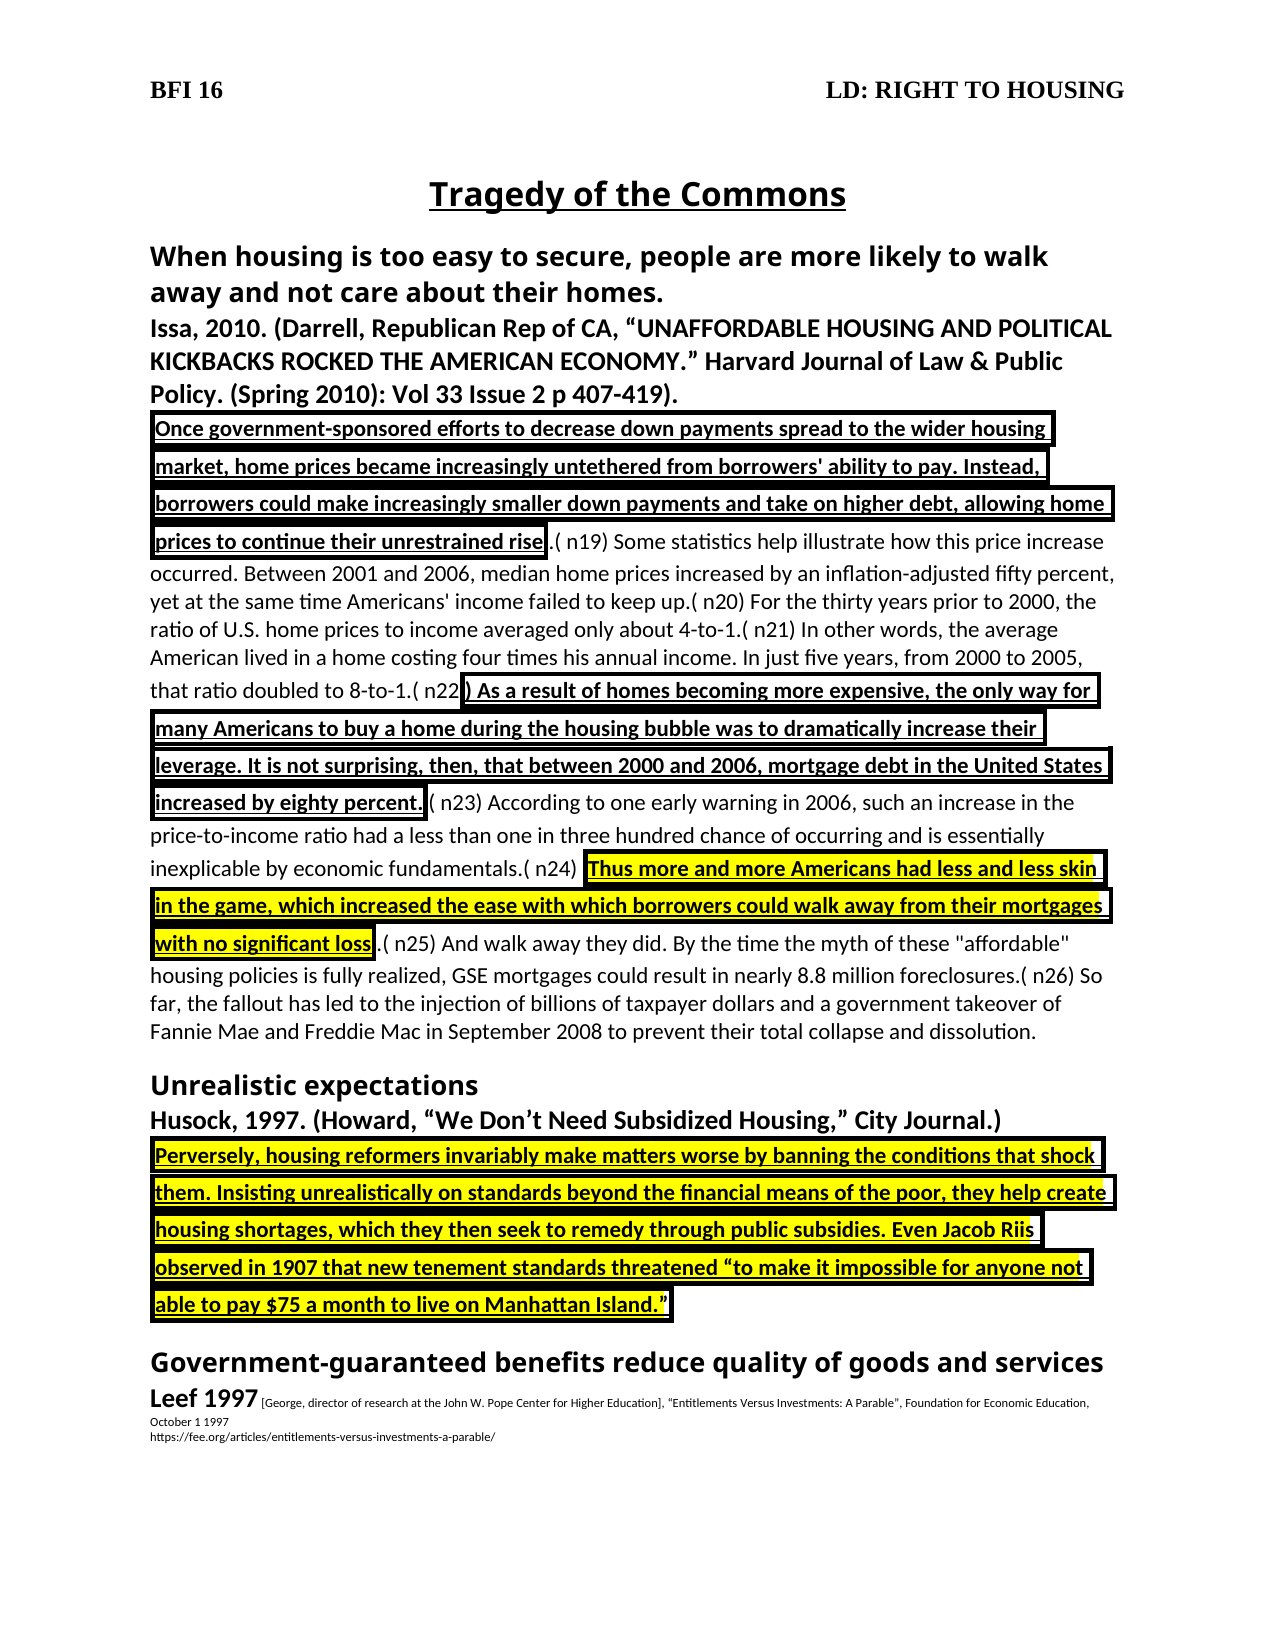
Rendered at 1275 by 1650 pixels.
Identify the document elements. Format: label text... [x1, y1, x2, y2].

text Issa, 2010. (Darrell, Republican Rep of CA, “UNAFFORDABLE HOUSING AND POLITICAL KICKBACKS ROCKED THE AMERICAN ECONOMY.” Harvard Journal of Law & Public Policy. (Spring 2010): Vol 33 Issue 2 p 407-419). [150, 311, 1125, 410]
text Husock, 1997. (Howard, “We Don’t Need Subsidized Housing,” City Journal.) [150, 1103, 1125, 1136]
subtitle Government-guaranteed benefits reduce quality of goods and services [150, 1344, 1125, 1381]
text Leef 1997 [George, director of research at the John W. Pope Center for Higher Education], “Entitlements Versus Investments: A Parable”, Foundation for Economic Education, October 1 1997 [150, 1381, 1125, 1429]
subtitle Tragedy of the Commons [150, 171, 1125, 216]
subtitle Unrealistic expectations [150, 1066, 1125, 1103]
text https://fee.org/articles/entitlements-versus-investments-a-parable/ [150, 1429, 1125, 1444]
text Once government-sponsored efforts to decrease down payments spread to the wider housing market, home prices became increasingly untethered from borrowers' ability to pay. Instead, borrowers could make increasingly smaller down payments and take on higher debt, allowing home prices to continue their unrestrained rise.( n19) Some statistics help illustrate how this price increase occurred. Between 2001 and 2006, median home prices increased by an inflation-adjusted fifty percent, yet at the same time Americans' income failed to keep up.( n20) For the thirty years prior to 2000, the ratio of U.S. home prices to income averaged only about 4-to-1.( n21) In other words, the average American lived in a home costing four times his annual income. In just five years, from 2000 to 2005, that ratio doubled to 8-to-1.( n22) As a result of homes becoming more expensive, the only way for many Americans to buy a home during the housing bubble was to dramatically increase their leverage. It is not surprising, then, that between 2000 and 2006, mortgage debt in the United States increased by eighty percent.( n23) According to one early warning in 2006, such an increase in the price-to-income ratio had a less than one in three hundred chance of occurring and is essentially inexplicable by economic fundamentals.( n24) Thus more and more Americans had less and less skin in the game, which increased the ease with which borrowers could walk away from their mortgages with no significant loss.( n25) And walk away they did. By the time the myth of these "affordable" housing policies is fully realized, GSE mortgages could result in nearly 8.8 million foreclosures.( n26) So far, the fallout has led to the injection of billions of taxpayer dollars and a government takeover of Fannie Mae and Freddie Mac in September 2008 to prevent their total collapse and dissolution. [150, 410, 1125, 1045]
text Perversely, housing reformers invariably make matters worse by banning the conditions that shock them. Insisting unrealistically on standards beyond the financial means of the poor, they help create housing shortages, which they then seek to remedy through public subsidies. Even Jacob Riis observed in 1907 that new tenement standards threatened “to make it impossible for anyone not able to pay $75 a month to live on Manhattan Island.” [151, 1136, 1125, 1323]
subtitle When housing is too easy to secure, people are more likely to walk away and not care about their homes. [150, 237, 1125, 311]
